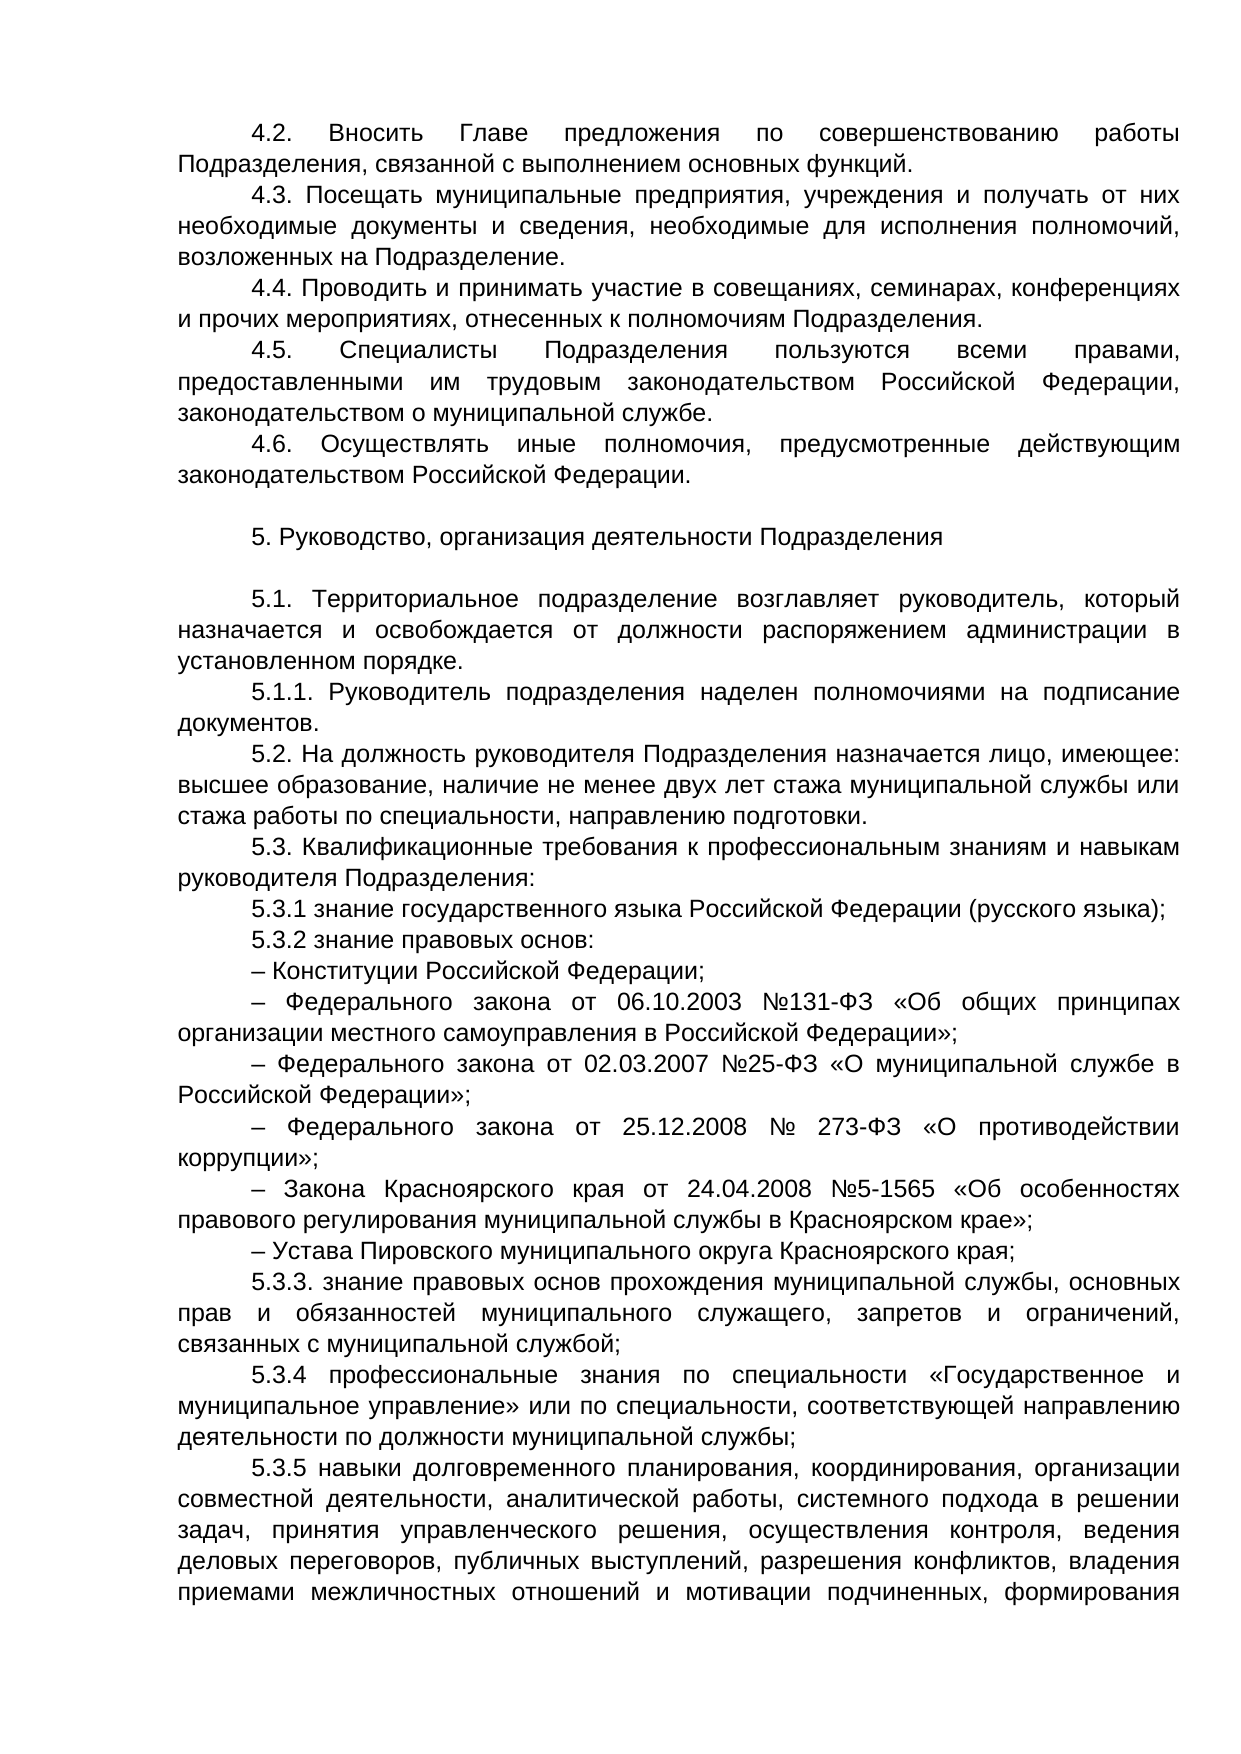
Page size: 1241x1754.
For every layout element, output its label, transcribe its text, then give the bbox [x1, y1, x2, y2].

text 4.4. Проводить и принимать участие в совещаниях, семинарах, конференциях и прочих мероприятиях, отнесенных к полномочиям Подразделения. [177, 273, 1181, 333]
text – Устава Пировского муниципального округа Красноярского края; [177, 1236, 1181, 1264]
text 5.1.1. Руководитель подразделения наделен полномочиями на подписание документов. [177, 677, 1181, 737]
text 5.3.4 профессиональные знания по специальности «Государственное и муниципальное управление» или по специальности, соответствующей направлению деятельности по должности муниципальной службы; [177, 1360, 1181, 1451]
text 5.3.2 знание правовых основ: [177, 925, 1181, 954]
text 4.2. Вносить Главе предложения по совершенствованию работы Подразделения, связанной с выполнением основных функций. [177, 118, 1181, 178]
text 5. Руководство, организация деятельности Подразделения [177, 522, 1181, 550]
text 5.2. На должность руководителя Подразделения назначается лицо, имеющее: высшее образование, наличие не менее двух лет стажа муниципальной службы или стажа работы по специальности, направлению подготовки. [177, 739, 1181, 830]
text 5.3.1 знание государственного языка Российской Федерации (русского языка); [177, 894, 1181, 923]
text – Закона Красноярского края от 24.04.2008 №5-1565 «Об особенностях правового регулирования муниципальной службы в Красноярском крае»; [177, 1173, 1181, 1233]
text 4.6. Осуществлять иные полномочия, предусмотренные действующим законодательством Российской Федерации. [177, 428, 1181, 488]
text – Федерального закона от 06.10.2003 №131-ФЗ «Об общих принципах организации местного самоуправления в Российской Федерации»; [177, 987, 1181, 1047]
text 5.3. Квалификационные требования к профессиональным знаниям и навыкам руководителя Подразделения: [177, 832, 1181, 892]
text – Конституции Российской Федерации; [177, 956, 1181, 985]
text 4.3. Посещать муниципальные предприятия, учреждения и получать от них необходимые документы и сведения, необходимые для исполнения полномочий, возложенных на Подразделение. [177, 180, 1181, 271]
text 5.3.3. знание правовых основ прохождения муниципальной службы, основных прав и обязанностей муниципального служащего, запретов и ограничений, связанных с муниципальной службой; [177, 1267, 1181, 1357]
text – Федерального закона от 25.12.2008 № 273-ФЗ «О противодействии коррупции»; [177, 1111, 1181, 1171]
text – Федерального закона от 02.03.2007 №25-ФЗ «О муниципальной службе в Российской Федерации»; [177, 1049, 1181, 1109]
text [177, 1453, 1181, 1606]
text 5.1. Территориальное подразделение возглавляет руководитель, который назначается и освобождается от должности распоряжением администрации в установленном порядке. [177, 584, 1181, 674]
text 4.5. Специалисты Подразделения пользуются всеми правами, предоставленными им трудовым законодательством Российской Федерации, законодательством о муниципальной службе. [177, 335, 1181, 426]
